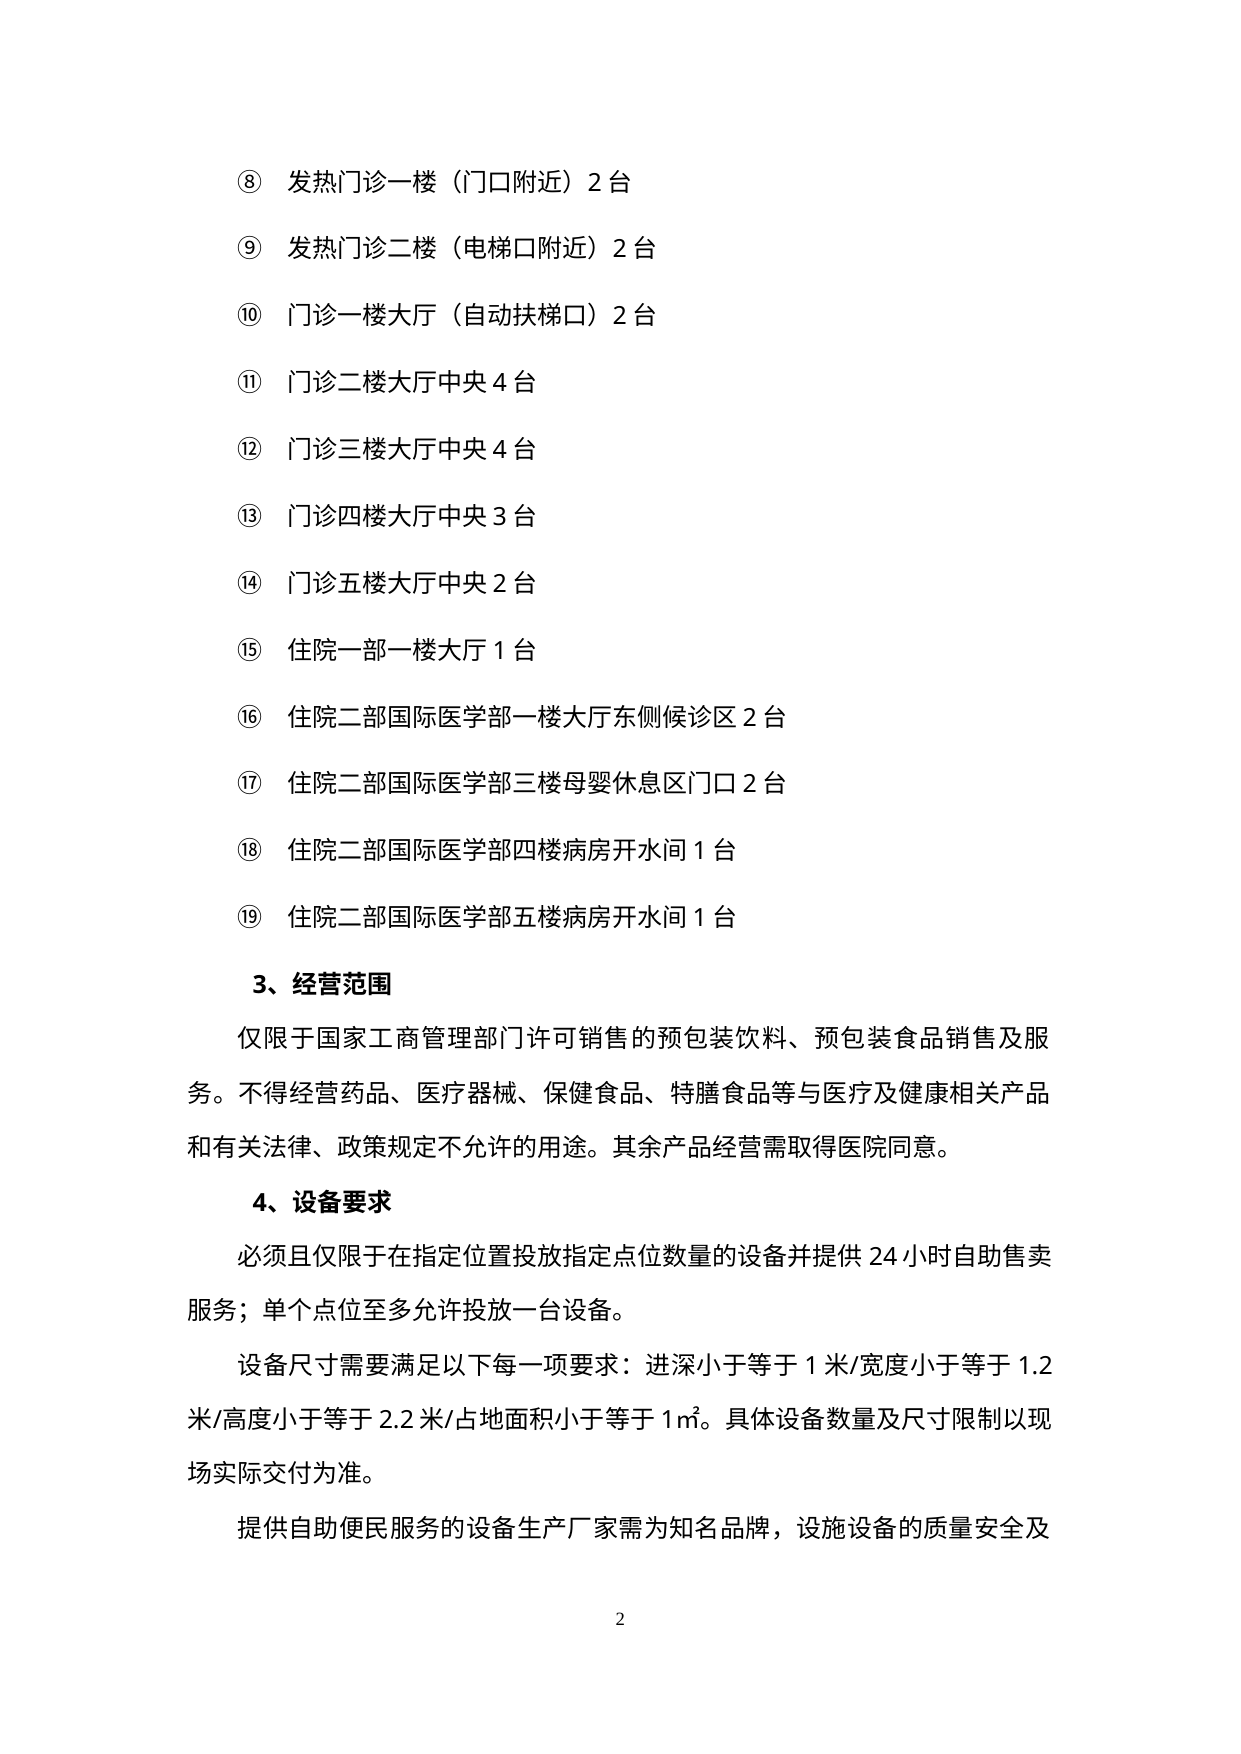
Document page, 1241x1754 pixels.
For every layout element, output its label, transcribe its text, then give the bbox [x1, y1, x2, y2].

list 门诊二楼大厅中央4台 [187, 363, 1053, 399]
list 发热门诊二楼（电梯口附近）2台 [187, 229, 1053, 265]
list 住院二部国际医学部一楼大厅东侧候诊区2台 [187, 697, 1053, 733]
list 住院一部一楼大厅1台 [187, 630, 1053, 666]
list 仅限于国家工商管理部门许可销售的预包装饮料、预包装食品销售及服务。不得经营药品、医疗器械、保健食品、特膳食品等与医疗及健康相关产品和有关法律、政策规定不允许的用途。其余产品经营需取得医院同意。 [187, 1019, 1053, 1164]
list 门诊四楼大厅中央3台 [187, 496, 1053, 533]
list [187, 1508, 1053, 1544]
list 住院二部国际医学部五楼病房开水间1台 [187, 898, 1053, 934]
list 设备要求 [202, 1182, 1053, 1218]
list 发热门诊一楼（门口附近）2台 [187, 162, 1053, 198]
list 经营范围 [202, 964, 1053, 1001]
list 住院二部国际医学部四楼病房开水间1台 [187, 831, 1053, 867]
list 门诊一楼大厅（自动扶梯口）2台 [187, 296, 1053, 332]
list 门诊三楼大厅中央4台 [187, 429, 1053, 466]
list 必须且仅限于在指定位置投放指定点位数量的设备并提供24小时自助售卖服务；单个点位至多允许投放一台设备。 [187, 1236, 1053, 1327]
list 门诊五楼大厅中央2台 [187, 563, 1053, 599]
list 住院二部国际医学部三楼母婴休息区门口2台 [187, 764, 1053, 800]
list 设备尺寸需要满足以下每一项要求：进深小于等于1米/宽度小于等于1.2米/高度小于等于2.2米/占地面积小于等于1㎡。具体设备数量及尺寸限制以现场实际交付为准。 [187, 1345, 1053, 1490]
